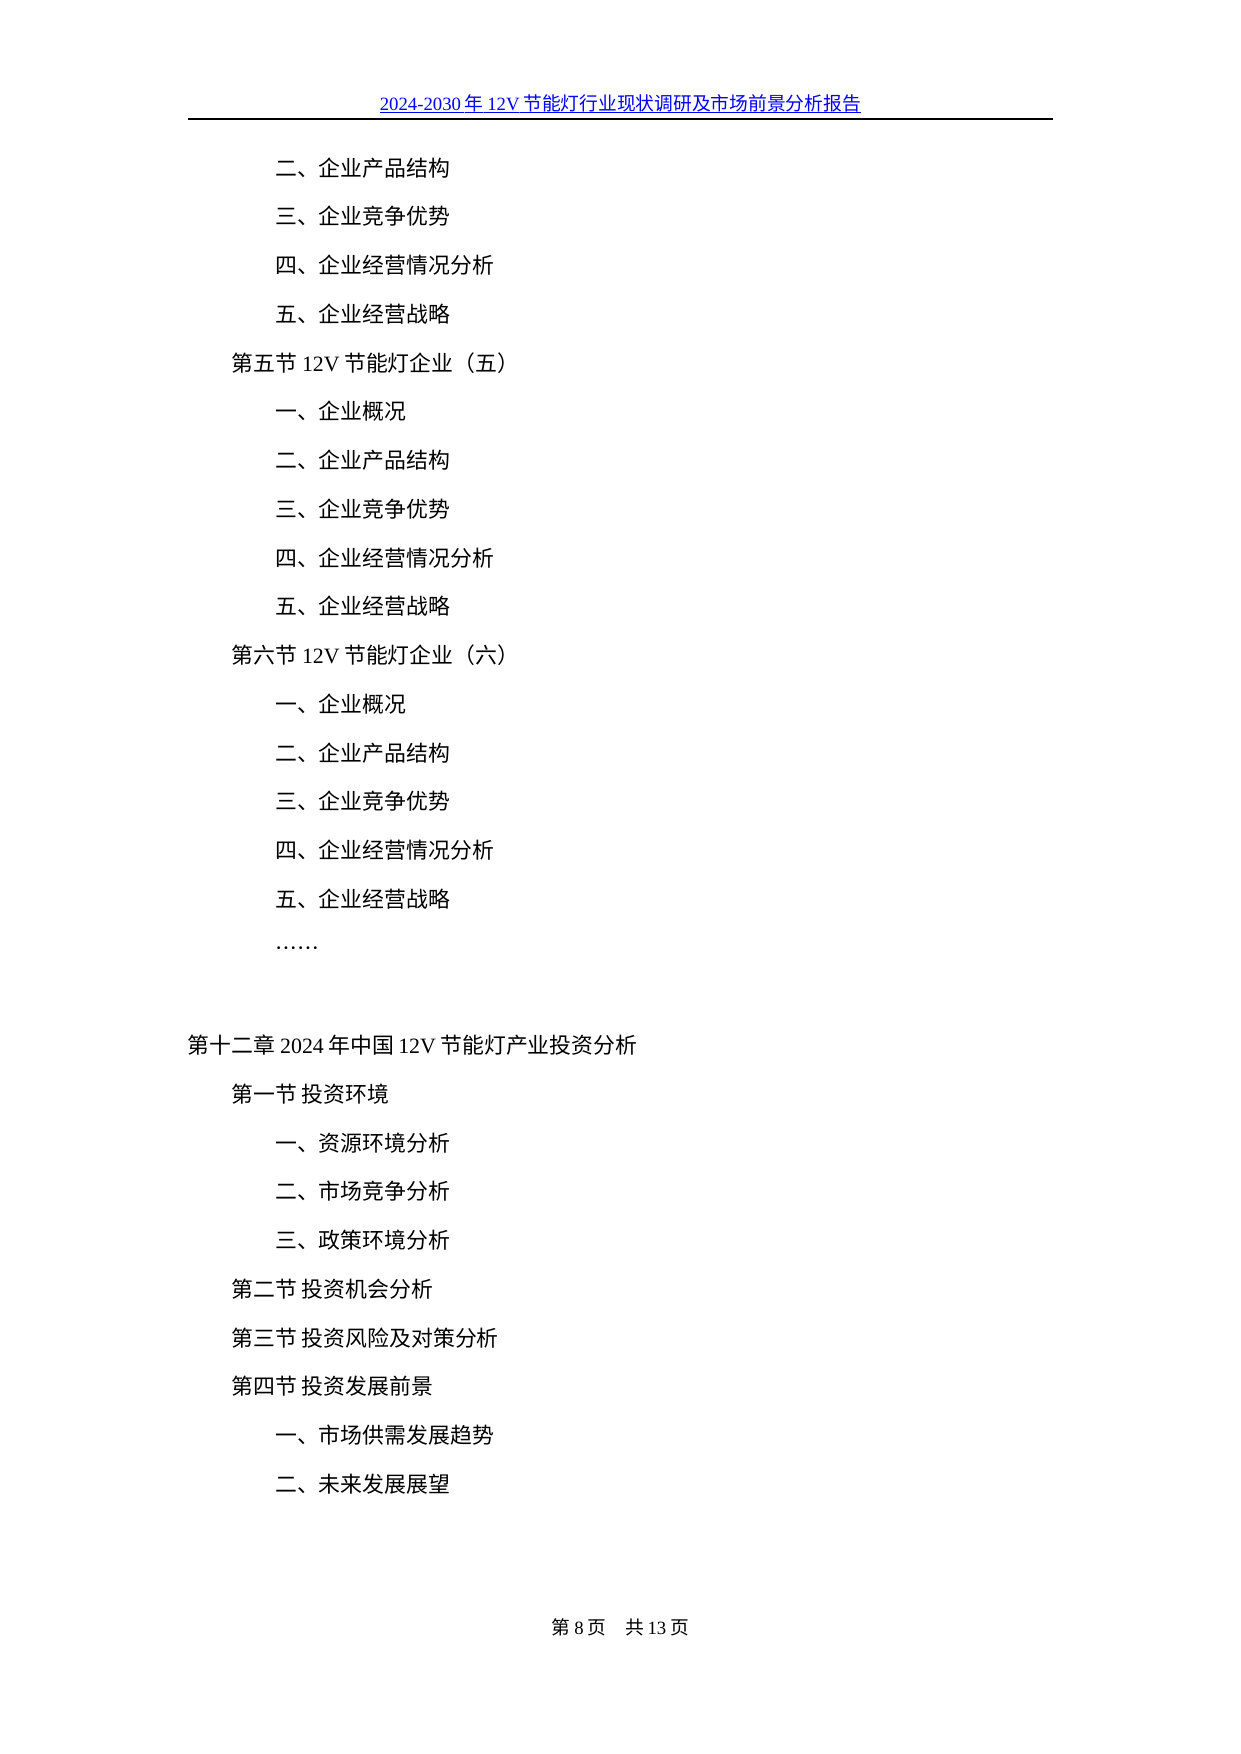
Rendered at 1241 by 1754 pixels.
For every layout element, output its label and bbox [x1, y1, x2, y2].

text [187, 150, 1053, 1499]
